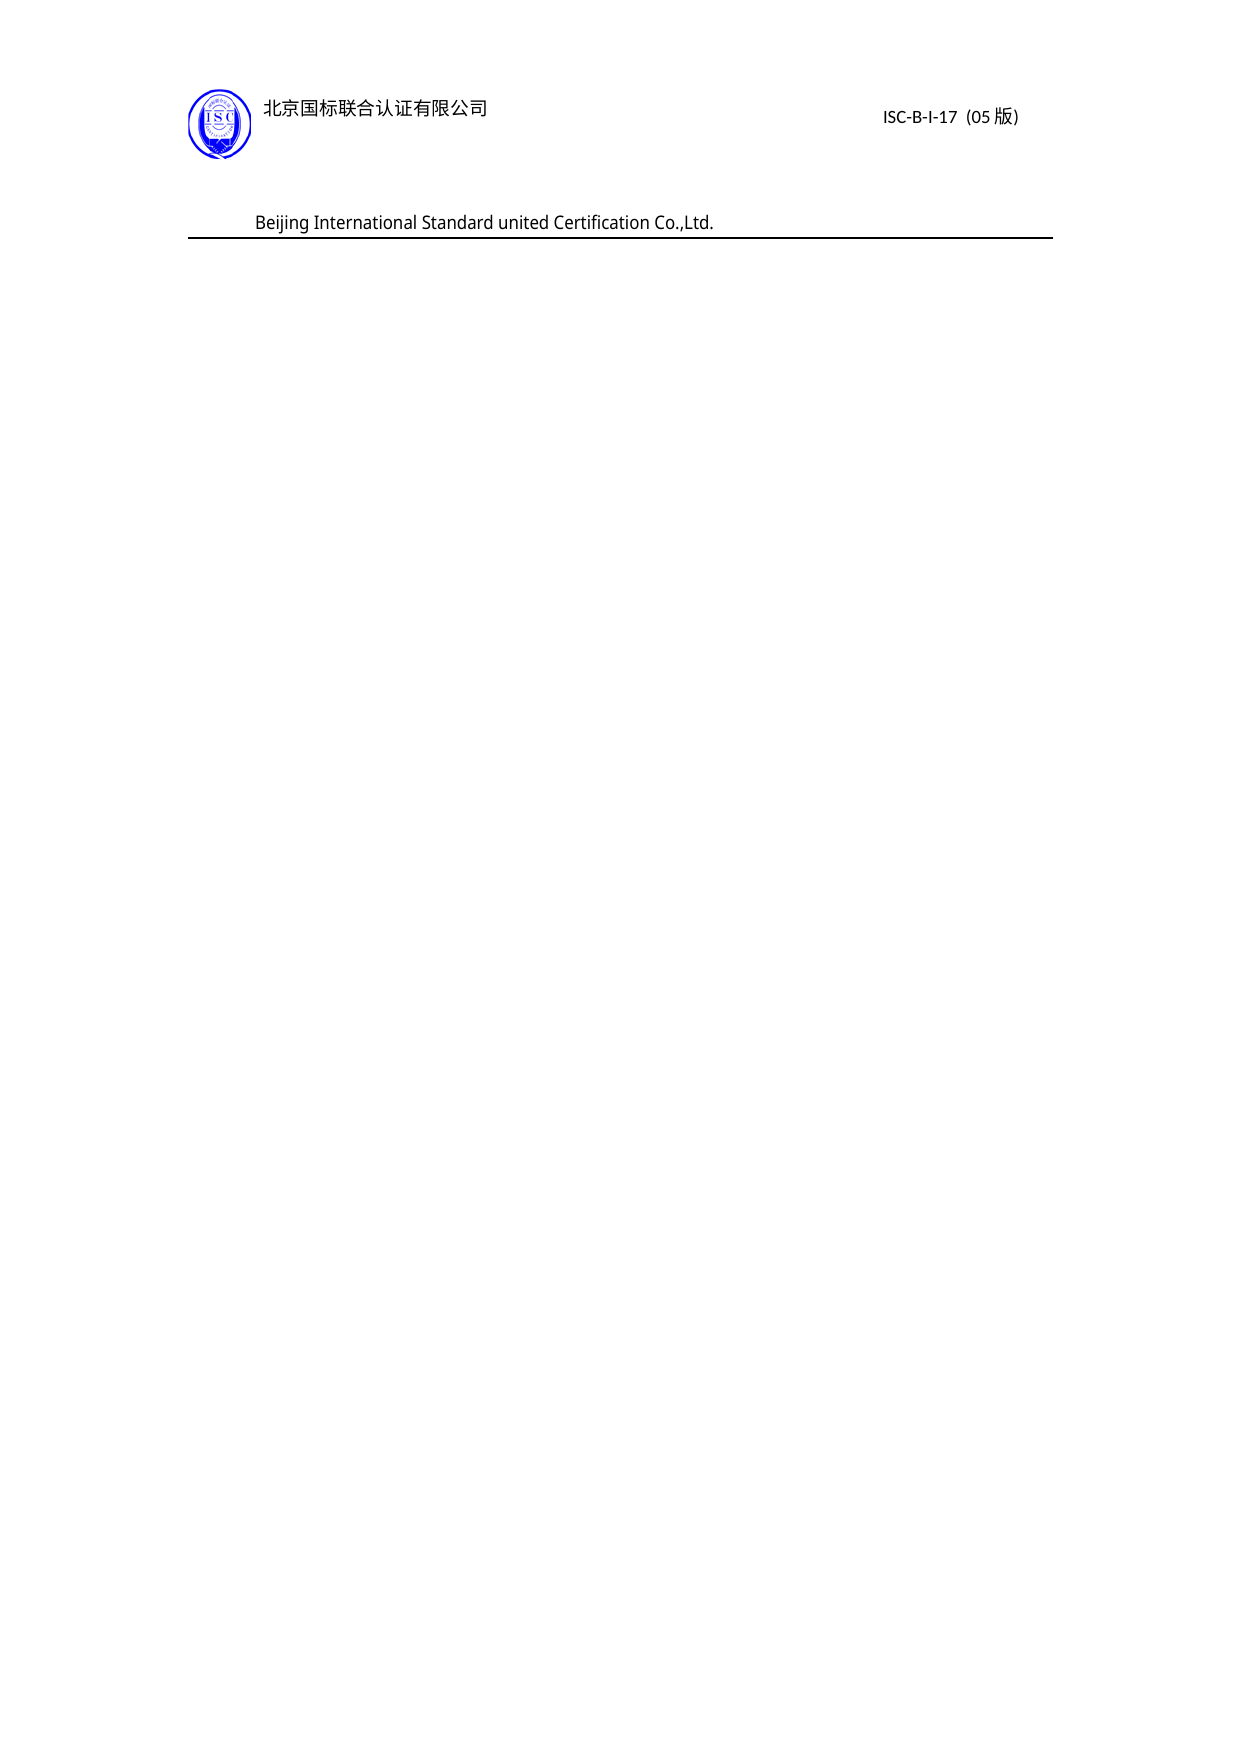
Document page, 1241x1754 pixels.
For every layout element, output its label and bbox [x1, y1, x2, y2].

picture [187, 89, 251, 158]
